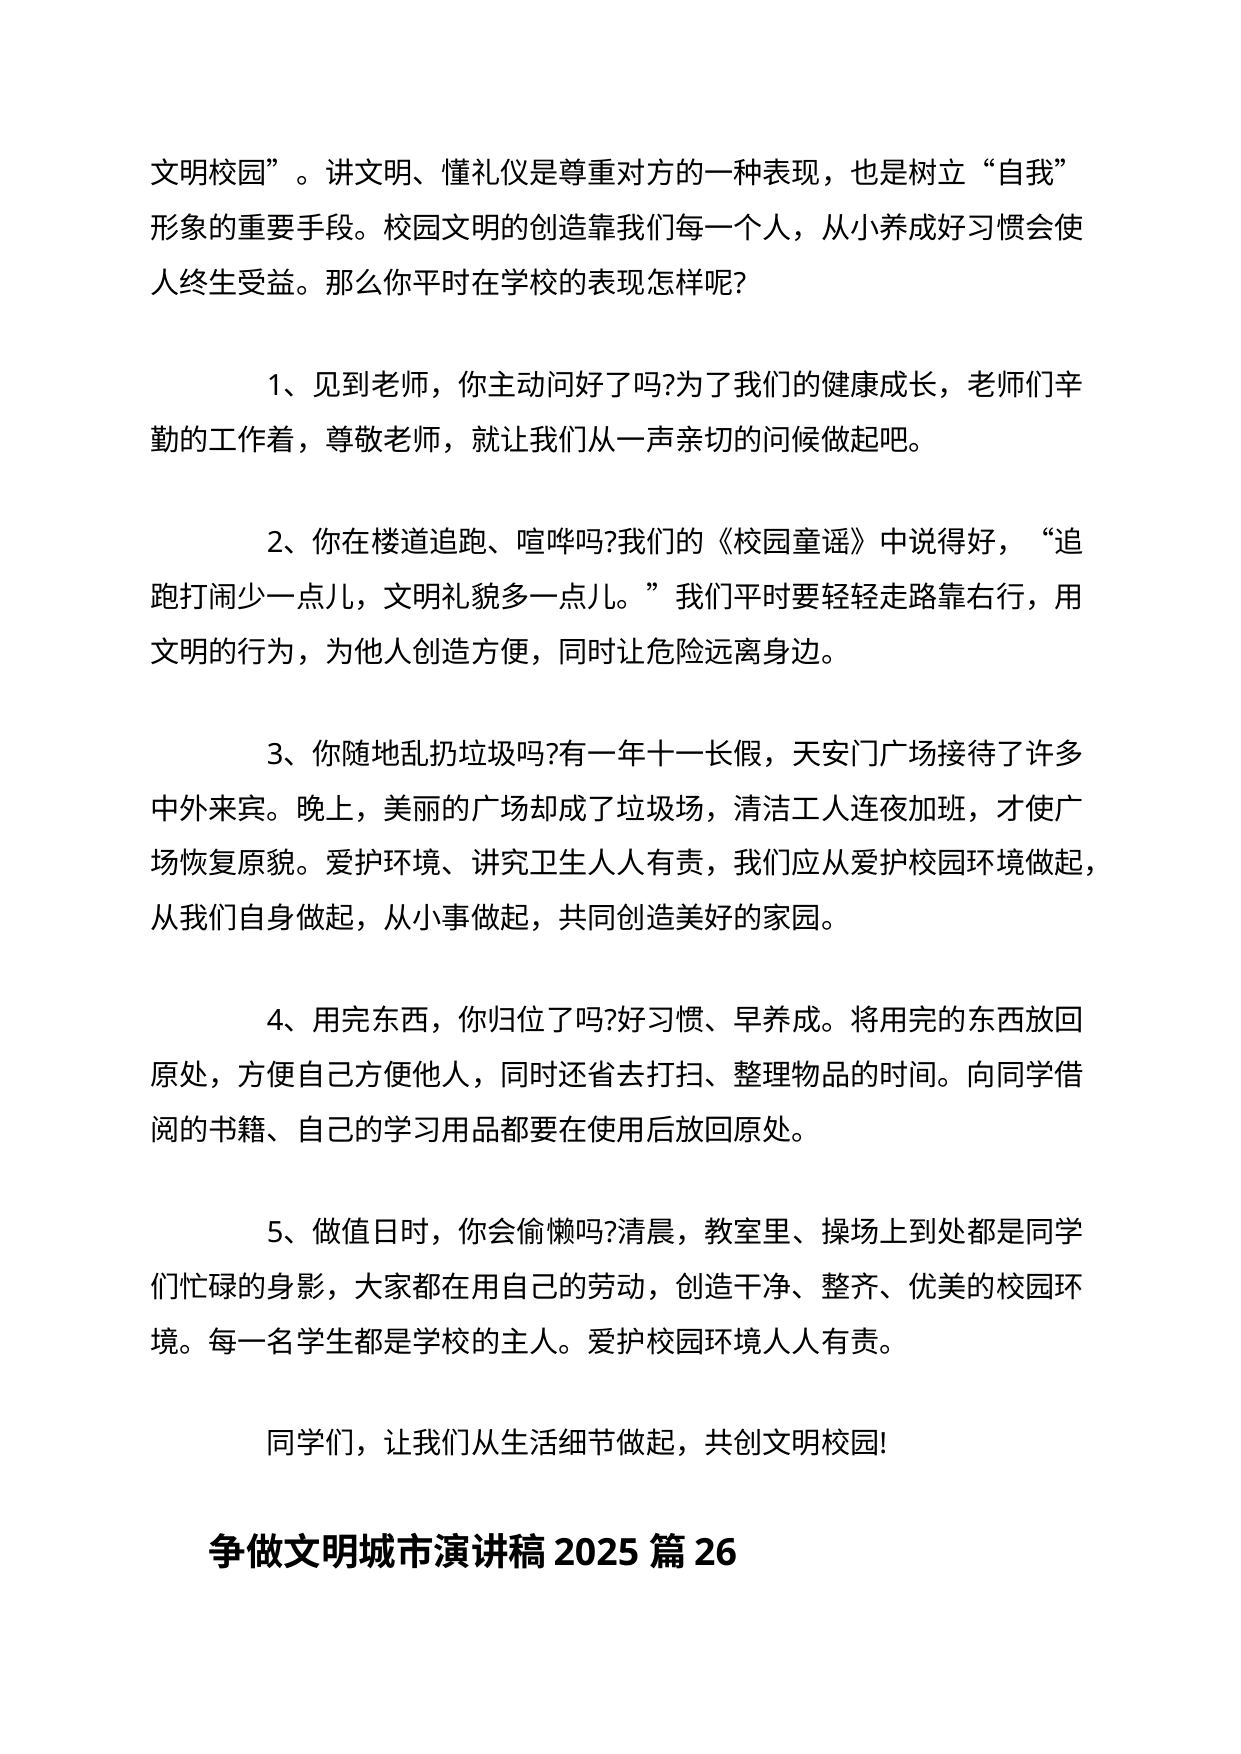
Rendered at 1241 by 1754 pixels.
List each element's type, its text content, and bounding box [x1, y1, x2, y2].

text 2、你在楼道追跑、喧哗吗?我们的《校园童谣》中说得好，“追跑打闹少一点儿，文明礼貌多一点儿。”我们平时要轻轻走路靠右行，用文明的行为，为他人创造方便，同时让危险远离身边。 [150, 518, 1090, 671]
text 争做文明城市演讲稿2025 篇26 [150, 1522, 1090, 1577]
text 5、做值日时，你会偷懒吗?清晨，教室里、操场上到处都是同学们忙碌的身影，大家都在用自己的劳动，创造干净、整齐、优美的校园环境。每一名学生都是学校的主人。爱护校园环境人人有责。 [150, 1208, 1090, 1361]
text 4、用完东西，你归位了吗?好习惯、早养成。将用完的东西放回原处，方便自己方便他人，同时还省去打扫、整理物品的时间。向同学借阅的书籍、自己的学习用品都要在使用后放回原处。 [150, 997, 1090, 1149]
text 3、你随地乱扔垃圾吗?有一年十一长假，天安门广场接待了许多中外来宾。晚上，美丽的广场却成了垃圾场，清洁工人连夜加班，才使广场恢复原貌。爱护环境、讲究卫生人人有责，我们应从爱护校园环境做起，从我们自身做起，从小事做起，共同创造美好的家园。 [150, 730, 1090, 937]
text 1、见到老师，你主动问好了吗?为了我们的健康成长，老师们辛勤的工作着，尊敬老师，就让我们从一声亲切的问候做起吧。 [150, 362, 1090, 459]
text 同学们，让我们从生活细节做起，共创文明校园! [150, 1420, 1090, 1462]
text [150, 150, 1090, 302]
